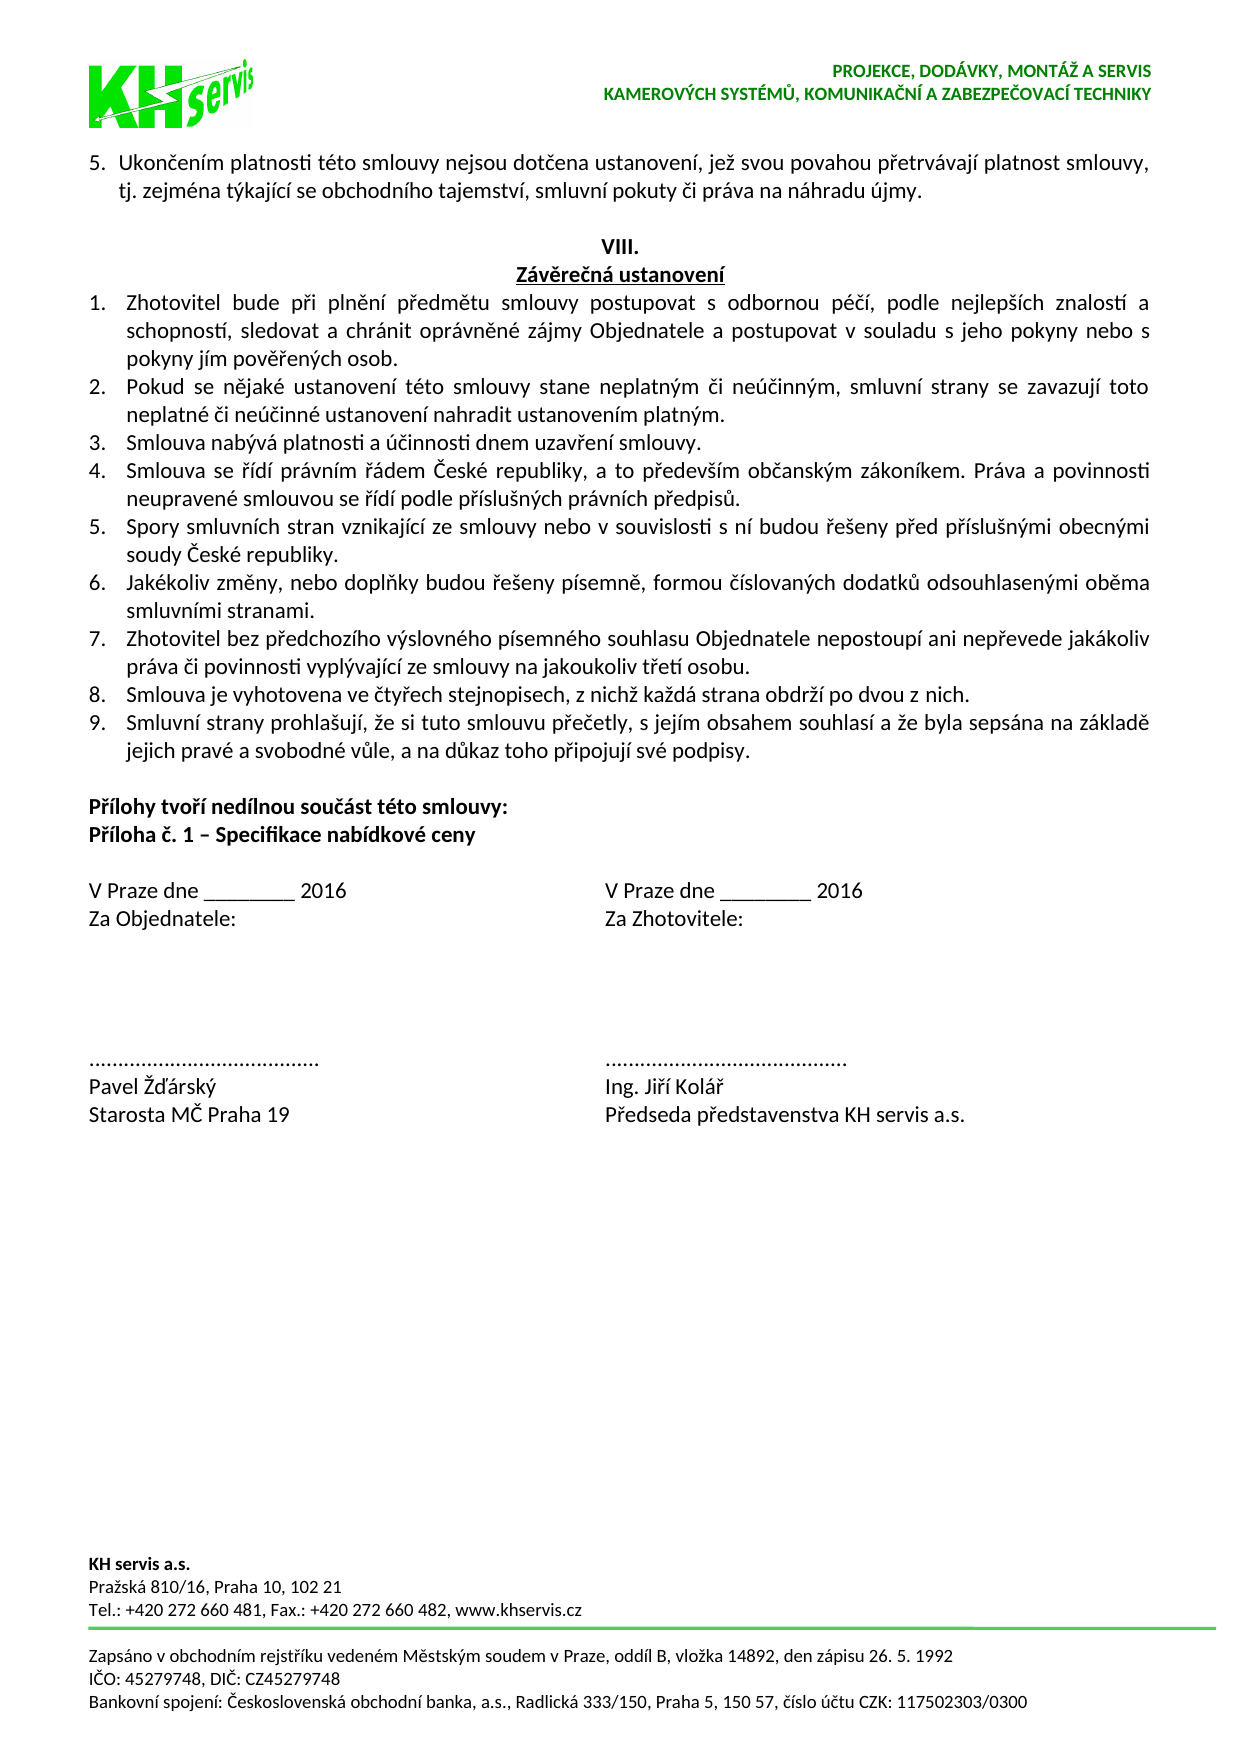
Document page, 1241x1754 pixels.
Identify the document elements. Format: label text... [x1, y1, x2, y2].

list Smluvní strany prohlašují, že si tuto smlouvu přečetly, s jejím obsahem souhlasí a že byla sepsána na základě jejich pravé a svobodné vůle, a na důkaz toho připojují své podpisy. [89, 708, 1152, 764]
text Přílohy tvoří nedílnou součást této smlouvy: [89, 792, 1152, 820]
list Spory smluvních stran vznikající ze smlouvy nebo v souvislosti s ní budou řešeny před příslušnými obecnými soudy České republiky. [89, 512, 1152, 568]
text ........................................ .......................................... [89, 1044, 1152, 1072]
text Závěrečná ustanovení [89, 260, 1152, 288]
text Pavel Žďárský Ing. Jiří Kolář [89, 1072, 1152, 1100]
picture [89, 59, 253, 128]
text Za Objednatele: Za Zhotovitele: [89, 904, 1152, 932]
list Smlouva je vyhotovena ve čtyřech stejnopisech, z nichž každá strana obdrží po dvou z nich. [89, 680, 1152, 708]
list Smlouva nabývá platnosti a účinnosti dnem uzavření smlouvy. [89, 428, 1152, 456]
list Pokud se nějaké ustanovení této smlouvy stane neplatným či neúčinným, smluvní strany se zavazují toto neplatné či neúčinné ustanovení nahradit ustanovením platným. [89, 372, 1152, 428]
list Zhotovitel bez předchozího výslovného písemného souhlasu Objednatele nepostoupí ani nepřevede jakákoliv práva či povinnosti vyplývající ze smlouvy na jakoukoliv třetí osobu. [89, 624, 1152, 680]
text Starosta MČ Praha 19 Předseda představenstva KH servis a.s. [89, 1100, 1152, 1128]
text VIII. [89, 232, 1152, 260]
list Zhotovitel bude při plnění předmětu smlouvy postupovat s odbornou péčí, podle nejlepších znalostí a schopností, sledovat a chránit oprávněné zájmy Objednatele a postupovat v souladu s jeho pokyny nebo s pokyny jím pověřených osob. [89, 288, 1152, 372]
text V Praze dne ________ 2016 V Praze dne ________ 2016 [89, 876, 1152, 904]
list Jakékoliv změny, nebo doplňky budou řešeny písemně, formou číslovaných dodatků odsouhlasenými oběma smluvními stranami. [89, 568, 1152, 624]
list Smlouva se řídí právním řádem České republiky, a to především občanským zákoníkem. Práva a povinnosti neupravené smlouvou se řídí podle příslušných právních předpisů. [89, 456, 1152, 512]
text Příloha č. 1 – Specifikace nabídkové ceny [89, 820, 1152, 848]
list Ukončením platnosti této smlouvy nejsou dotčena ustanovení, jež svou povahou přetrvávají platnost smlouvy, tj. zejména týkající se obchodního tajemství, smluvní pokuty či práva na náhradu újmy. [89, 148, 1152, 204]
